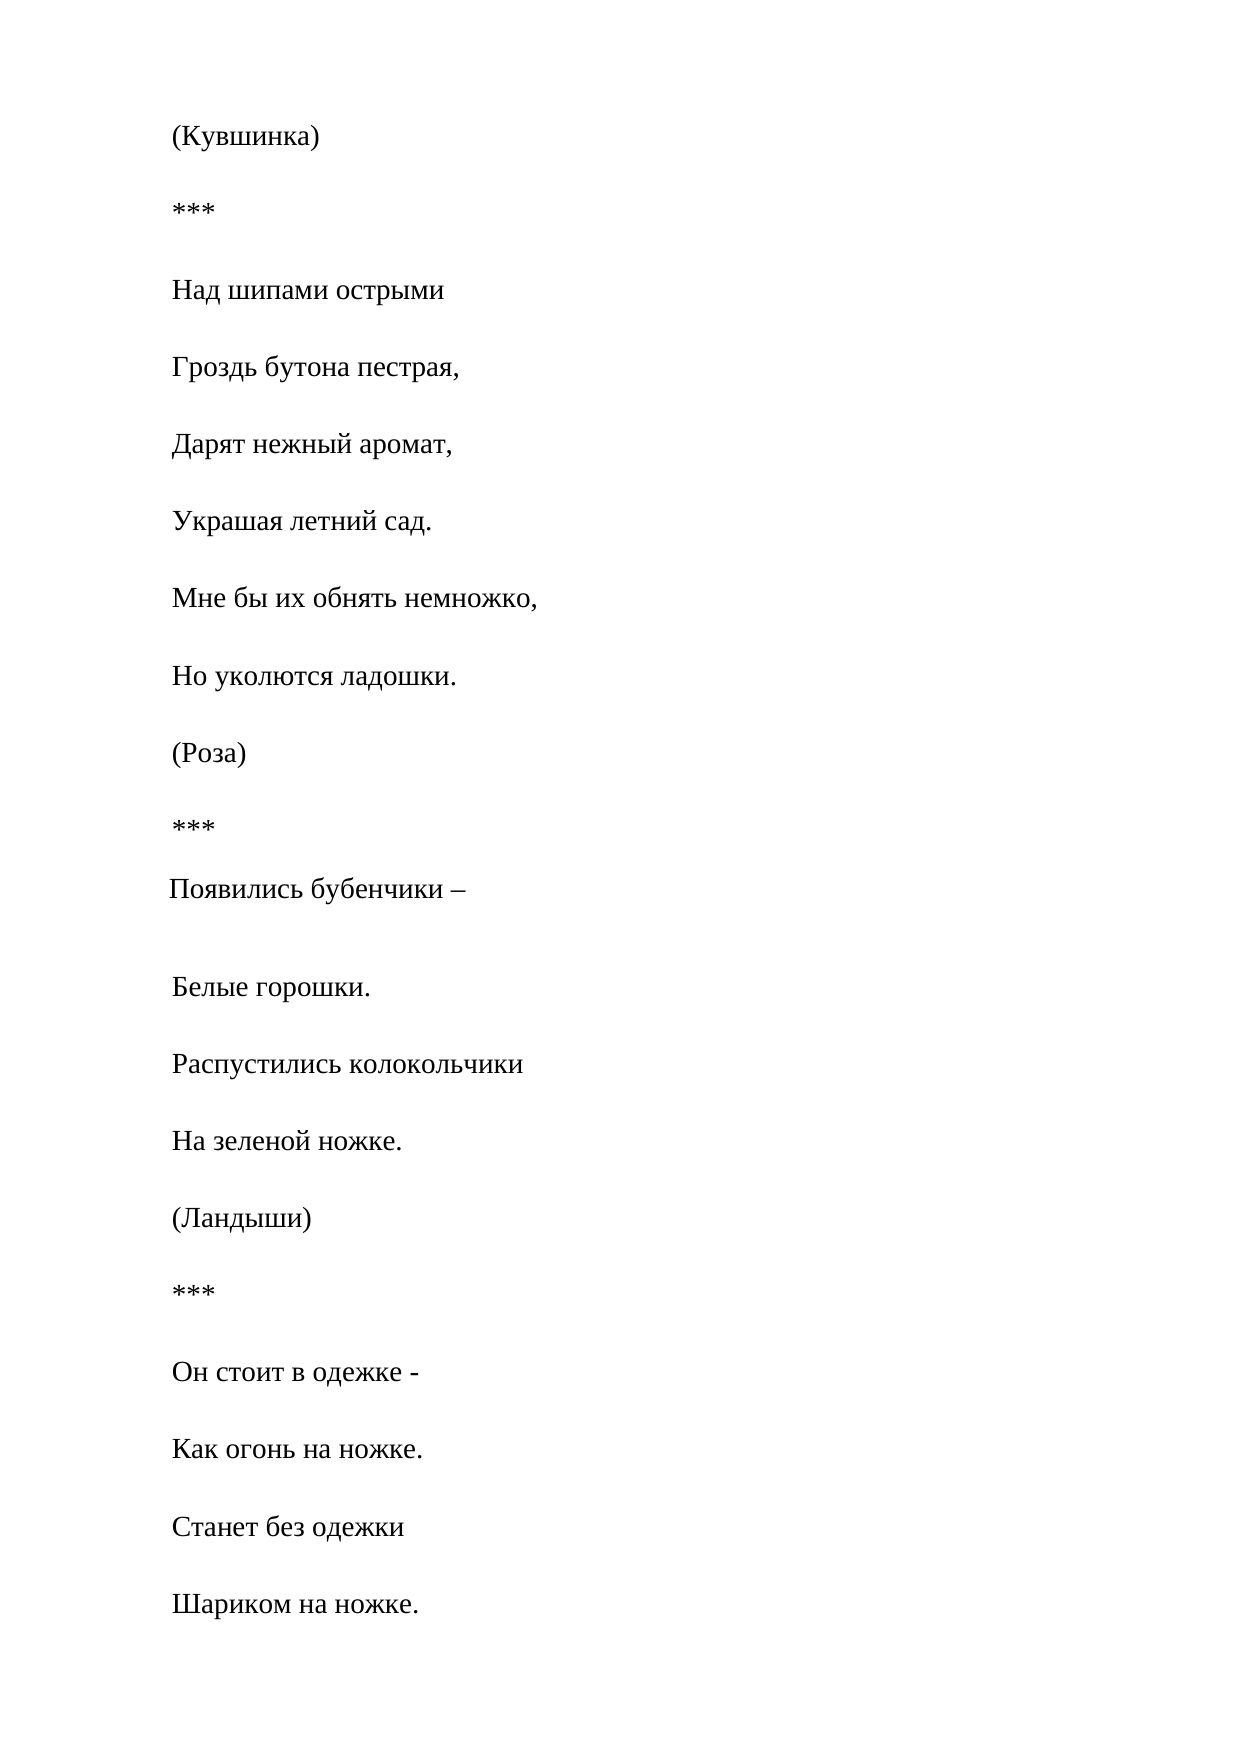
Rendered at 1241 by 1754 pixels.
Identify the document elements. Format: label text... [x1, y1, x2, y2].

list *** [172, 1277, 1152, 1311]
list (Роза) [172, 735, 1152, 768]
list Но уколются ладошки. [172, 658, 1152, 691]
list Мне бы их обнять немножко, [172, 581, 1152, 614]
list (Ландыши) [172, 1200, 1152, 1234]
list Украшая летний сад. [172, 503, 1152, 537]
list Он стоит в одежке - [172, 1354, 1152, 1388]
list Распустились колокольчики [172, 1046, 1152, 1080]
list Над шипами острыми [172, 272, 1152, 306]
list Белые горошки. [172, 969, 1152, 1003]
list Станет без одежки [172, 1509, 1152, 1542]
list Шариком на ножке. [172, 1586, 1152, 1619]
list Дарят нежный аромат, [172, 426, 1152, 460]
list (Кувшинка) [172, 118, 1152, 152]
list Гроздь бутона пестрая, [172, 349, 1152, 383]
list На зеленой ножке. [172, 1123, 1152, 1157]
list *** [172, 195, 1152, 229]
list *** [172, 812, 1152, 845]
list Как огонь на ножке. [172, 1432, 1152, 1465]
text Появились бубенчики – [59, 871, 1152, 905]
